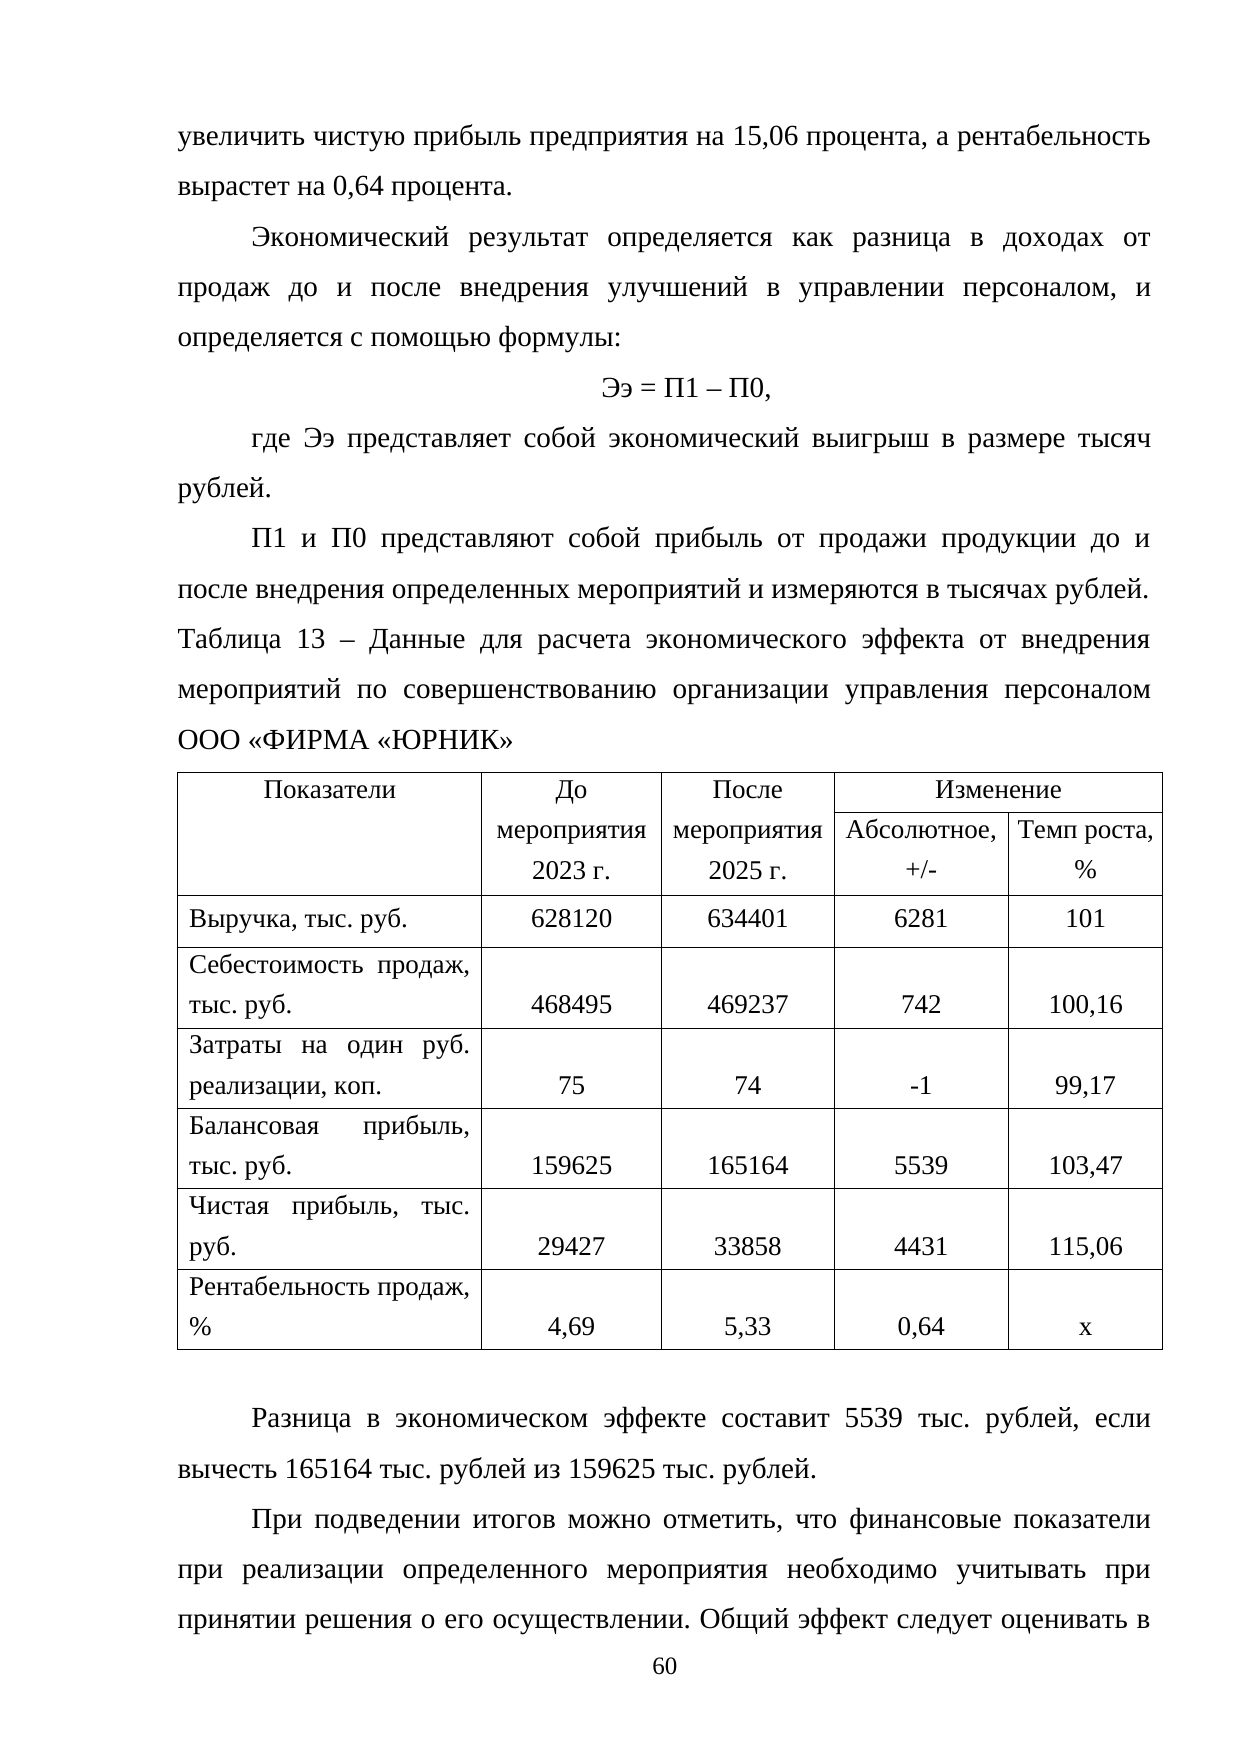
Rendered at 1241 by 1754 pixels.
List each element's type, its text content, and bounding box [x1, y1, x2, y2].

table_header До мероприятия 2023 г. [482, 773, 661, 894]
table_cell 5,33 [662, 1270, 834, 1349]
table_cell Себестоимость продаж, тыс. руб. [178, 948, 481, 1027]
table_cell 468495 [482, 948, 661, 1027]
table_cell 103,47 [1009, 1109, 1162, 1188]
text Таблица 13 – Данные для расчета экономического эффекта от внедрения мероприятий по совершенствованию организации управления персоналом ООО «ФИРМА «ЮРНИК» [177, 621, 1152, 755]
table_cell 634401 [662, 896, 834, 947]
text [177, 118, 1152, 202]
table_cell 75 [482, 1029, 661, 1108]
table_cell Выручка, тыс. руб. [178, 896, 481, 947]
table_cell х [1009, 1270, 1162, 1349]
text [177, 1501, 1152, 1635]
table_cell 101 [1009, 896, 1162, 947]
text где Ээ представляет собой экономический выигрыш в размере тысяч рублей. [177, 420, 1152, 504]
table_cell 6281 [835, 896, 1008, 947]
table_cell Затраты на один руб. реализации, коп. [178, 1029, 481, 1108]
table_cell Чистая прибыль, тыс. руб. [178, 1189, 481, 1269]
table_cell 0,64 [835, 1270, 1008, 1349]
text П1 и П0 представляют собой прибыль от продажи продукции до и после внедрения определенных мероприятий и измеряются в тысячах рублей. [177, 521, 1152, 604]
table_header Показатели [178, 773, 481, 894]
text Разница в экономическом эффекте составит 5539 тыс. рублей, если вычесть 165164 тыс. рублей из 159625 тыс. рублей. [177, 1400, 1152, 1484]
table_cell Рентабельность продаж, % [178, 1270, 481, 1349]
table_header После мероприятия 2025 г. [662, 773, 834, 894]
text Ээ = П1 – П0, [177, 370, 1152, 403]
table_cell 742 [835, 948, 1008, 1027]
table_cell 29427 [482, 1189, 661, 1269]
table_cell 74 [662, 1029, 834, 1108]
table_cell 115,06 [1009, 1189, 1162, 1269]
table_cell 4431 [835, 1189, 1008, 1269]
table_cell 100,16 [1009, 948, 1162, 1027]
table_cell 5539 [835, 1109, 1008, 1188]
table_cell -1 [835, 1029, 1008, 1108]
table_cell 99,17 [1009, 1029, 1162, 1108]
text Экономический результат определяется как разница в доходах от продаж до и после внедрения улучшений в управлении персоналом, и определяется с помощью формулы: [177, 219, 1152, 353]
table_cell 628120 [482, 896, 661, 947]
table_cell 33858 [662, 1189, 834, 1269]
table_cell Абсолютное, +/- [835, 813, 1008, 894]
table_cell Темп роста, % [1009, 813, 1162, 894]
table_cell 165164 [662, 1109, 834, 1188]
table_cell Балансовая прибыль, тыс. руб. [178, 1109, 481, 1188]
table_cell 159625 [482, 1109, 661, 1188]
table_cell 469237 [662, 948, 834, 1027]
table_cell 4,69 [482, 1270, 661, 1349]
table_header Изменение [835, 773, 1162, 812]
